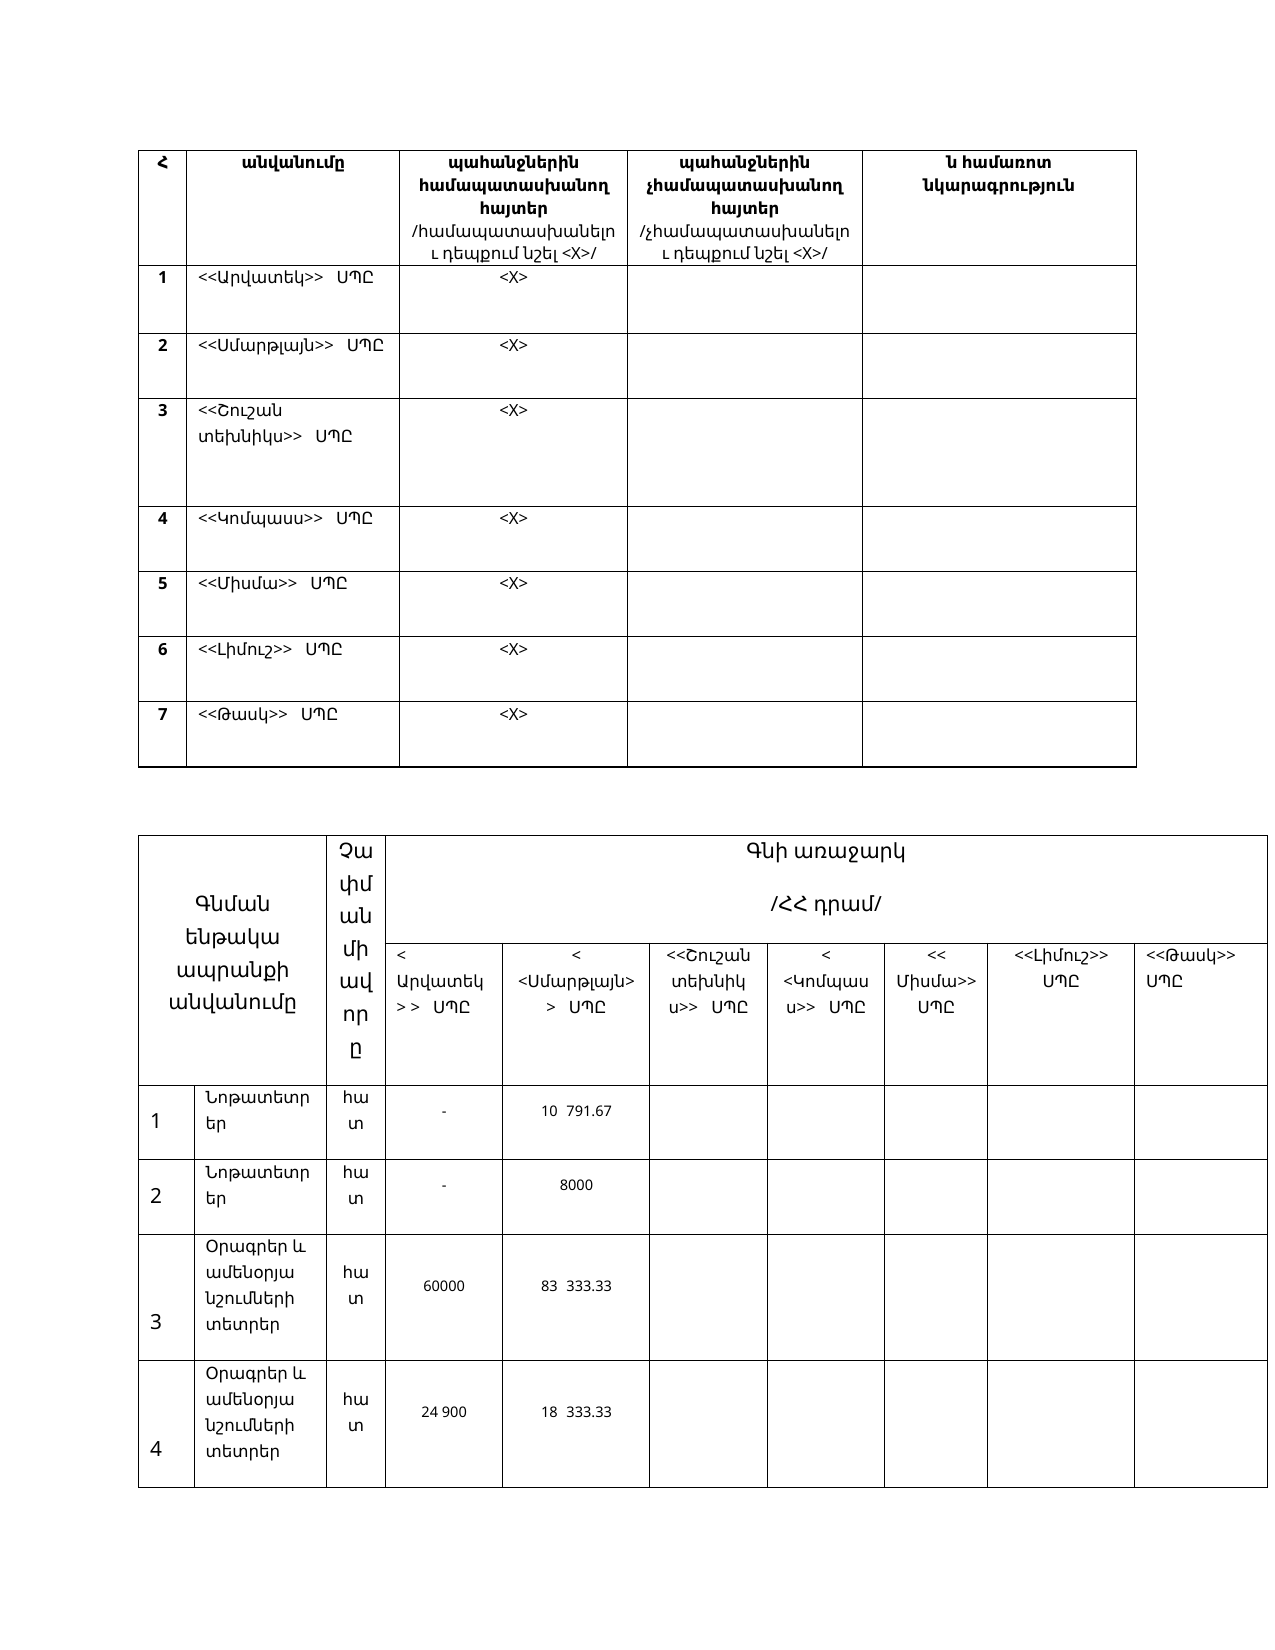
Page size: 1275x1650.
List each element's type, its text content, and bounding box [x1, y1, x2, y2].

table_cell <X> [400, 507, 627, 571]
table_cell [863, 334, 1136, 398]
table_header Գնման ենթակա ապրանքի անվանումը [139, 836, 326, 1085]
table_cell [650, 1361, 767, 1487]
table_cell 3 [139, 1235, 194, 1360]
table_cell հատ [327, 1361, 385, 1487]
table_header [863, 151, 1136, 264]
table_cell Նոթատետրեր [195, 1160, 326, 1234]
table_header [400, 151, 627, 264]
table_cell 4 [139, 1361, 194, 1487]
table_cell 10 791.67 [503, 1086, 649, 1159]
table_cell [988, 1086, 1134, 1159]
table_cell <<Շուշան տեխնիկս>> ՍՊԸ [650, 944, 767, 1085]
table_cell 1 [139, 1086, 194, 1159]
table_cell հատ [327, 1160, 385, 1234]
table_cell <X> [400, 702, 627, 766]
table_cell [885, 1160, 987, 1234]
table_header Հ/Հ [139, 151, 186, 264]
table_cell <<Կոմպասս>> ՍՊԸ [187, 507, 399, 571]
table_cell [885, 1235, 987, 1360]
table_cell [863, 266, 1136, 333]
table_cell <<Կոմպասս>> ՍՊԸ [768, 944, 884, 1085]
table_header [628, 151, 862, 264]
table_cell [863, 507, 1136, 571]
table_cell <X> [400, 572, 627, 636]
table_cell <<Միսմա>> ՍՊԸ [187, 572, 399, 636]
table_cell 6 [139, 637, 186, 701]
table_header Գնի առաջարկ /ՀՀ դրամ/ [386, 836, 1267, 943]
table_cell <X> [400, 399, 627, 506]
table_cell [863, 572, 1136, 636]
table_cell 18 333.33 [503, 1361, 649, 1487]
table_cell [768, 1160, 884, 1234]
table_cell [1135, 1086, 1267, 1159]
table_cell [863, 637, 1136, 701]
table_cell 5 [139, 572, 186, 636]
table_cell <X> [400, 637, 627, 701]
table_cell <<Լիմուշ>> ՍՊԸ [988, 944, 1134, 1085]
table_cell - [386, 1086, 502, 1159]
table_cell [650, 1235, 767, 1360]
table_cell [988, 1235, 1134, 1360]
table_cell <<Շուշան տեխնիկս>> ՍՊԸ [187, 399, 399, 506]
table_cell <<Թասկ>> ՍՊԸ [187, 702, 399, 766]
table_cell [628, 507, 862, 571]
table_cell Նոթատետրեր [195, 1086, 326, 1159]
table_cell <<Լիմուշ>> ՍՊԸ [187, 637, 399, 701]
table_cell [628, 399, 862, 506]
table_cell - [386, 1160, 502, 1234]
table_cell <<Թասկ>> ՍՊԸ [1135, 944, 1267, 1085]
table_cell [768, 1361, 884, 1487]
table_cell 7 [139, 702, 186, 766]
table_header Մասնակցի անվանումը [187, 151, 399, 264]
table_cell <<Սմարթլայն>> ՍՊԸ [503, 944, 649, 1085]
table_cell հատ [327, 1086, 385, 1159]
table_cell Օրագրեր և ամենօրյա նշումների տետրեր [195, 1235, 326, 1360]
table_cell [1135, 1361, 1267, 1487]
table_cell 1 [139, 266, 186, 333]
table_cell [885, 1361, 987, 1487]
table_cell <X> [400, 334, 627, 398]
table_cell [988, 1160, 1134, 1234]
table_cell <<Սմարթլայն>> ՍՊԸ [187, 334, 399, 398]
table_cell հատ [327, 1235, 385, 1360]
table_cell <X> [400, 266, 627, 333]
table_cell 83 333.33 [503, 1235, 649, 1360]
table_cell [628, 702, 862, 766]
table_cell [628, 572, 862, 636]
table_cell 60000 [386, 1235, 502, 1360]
table_cell 8000 [503, 1160, 649, 1234]
table_cell 4 [139, 507, 186, 571]
table_cell <<Միսմա>> ՍՊԸ [885, 944, 987, 1085]
table_cell [863, 399, 1136, 506]
table_cell [628, 266, 862, 333]
table_header Չափման միավորը [327, 836, 385, 1085]
table_cell 2 [139, 334, 186, 398]
table_cell 3 [139, 399, 186, 506]
table_cell [988, 1361, 1134, 1487]
table_cell [863, 702, 1136, 766]
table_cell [195, 1361, 326, 1487]
table_cell [768, 1235, 884, 1360]
table_cell [1135, 1235, 1267, 1360]
table_cell [650, 1160, 767, 1234]
table_cell 2 [139, 1160, 194, 1234]
table_cell [1135, 1160, 1267, 1234]
table_cell [650, 1086, 767, 1159]
table_cell [628, 334, 862, 398]
table_cell 24 900 [386, 1361, 502, 1487]
table_cell [768, 1086, 884, 1159]
table_cell [885, 1086, 987, 1159]
table_cell [628, 637, 862, 701]
table_cell <Արվատեկ > > ՍՊԸ [386, 944, 502, 1085]
table_cell <<Արվատեկ>> ՍՊԸ [187, 266, 399, 333]
